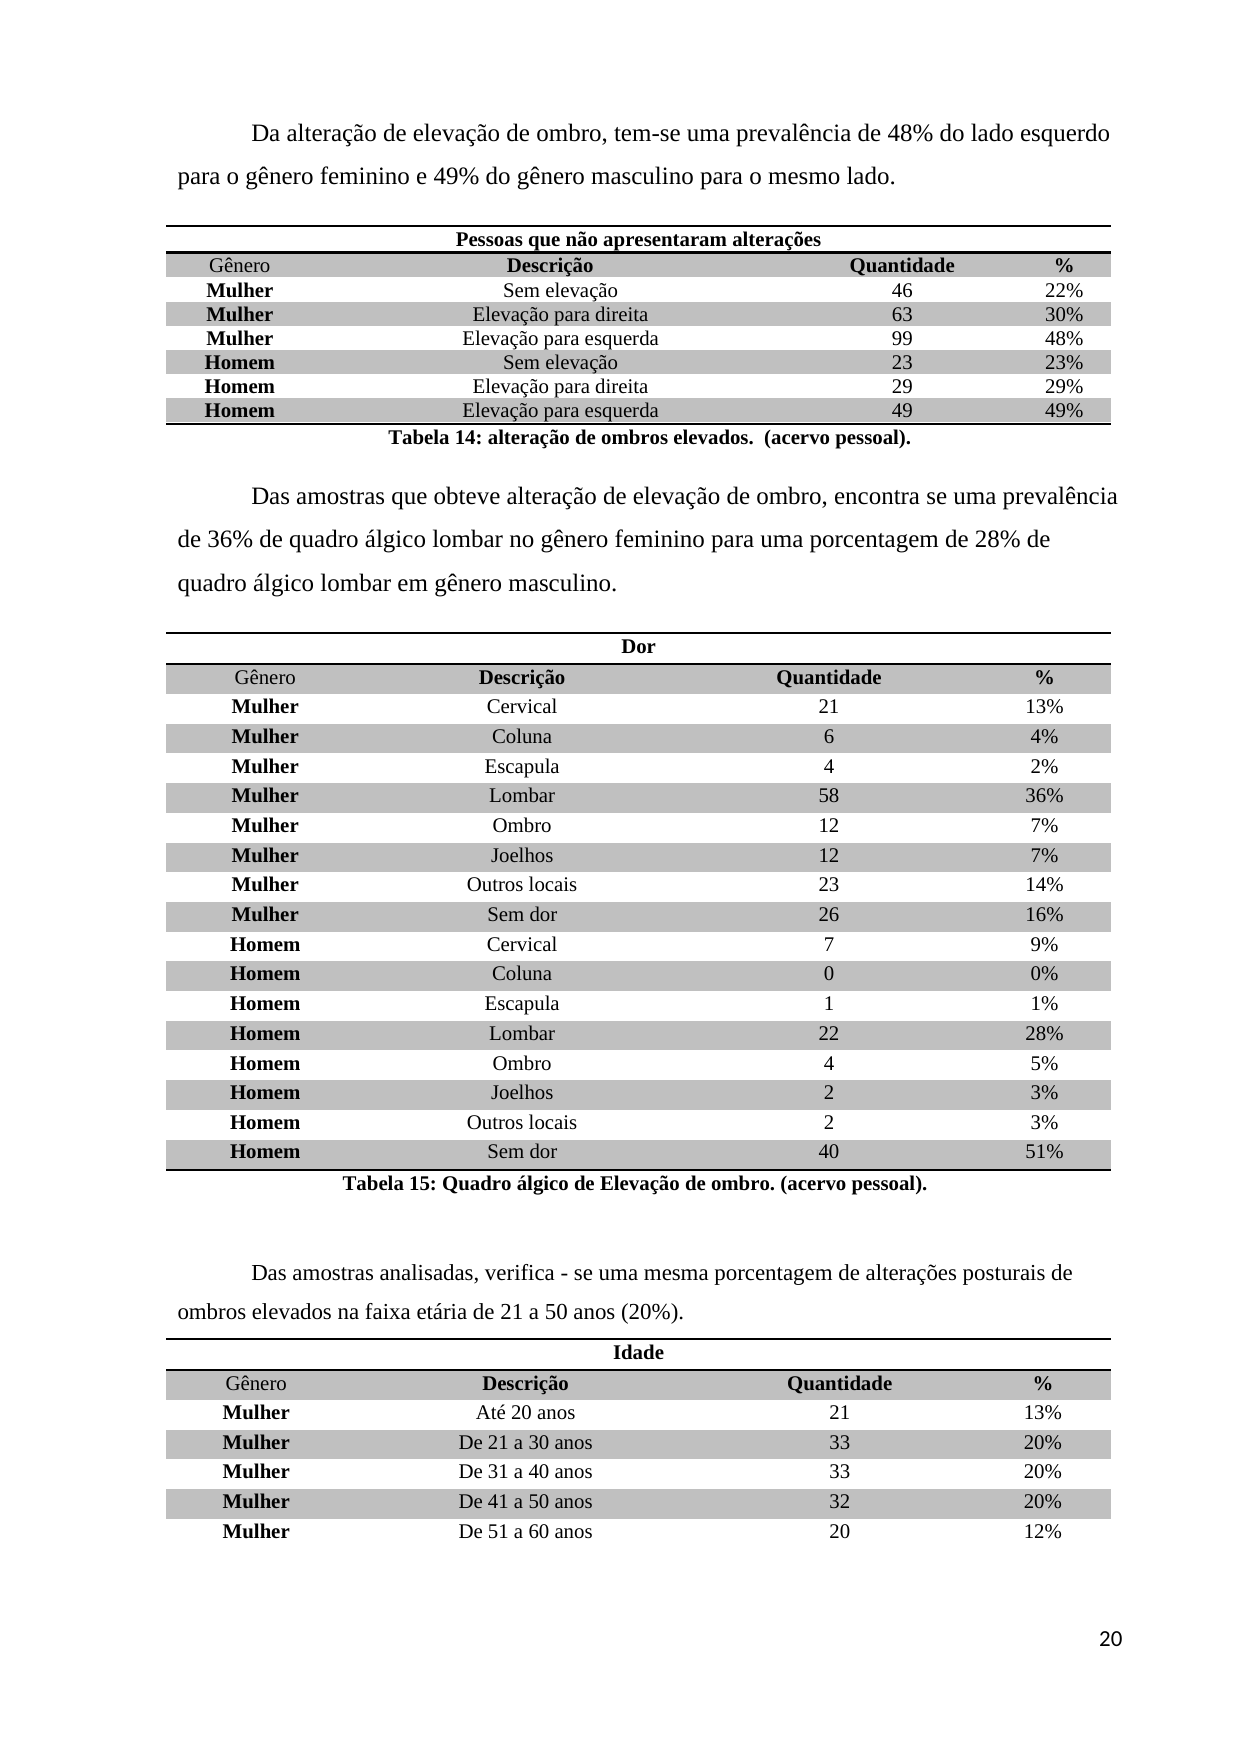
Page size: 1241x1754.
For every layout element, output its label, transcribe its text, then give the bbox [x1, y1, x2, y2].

table_cell % [978, 665, 1111, 694]
table_cell 22 [680, 1021, 978, 1050]
table_cell 29% [1017, 374, 1111, 398]
table_cell 20% [974, 1489, 1111, 1519]
table_cell 46 [787, 278, 1017, 302]
table_cell Joelhos [364, 1080, 680, 1110]
table_cell Mulher [166, 843, 364, 872]
table_cell Coluna [364, 724, 680, 753]
text Das amostras analisadas, verifica - se uma mesma porcentagem de alterações posturais de ombros elevados na faixa etária de 21 a 50 anos (20%). [177, 1259, 1122, 1324]
table_cell Elevação para esquerda [313, 326, 787, 350]
table_cell 22% [1017, 278, 1111, 302]
table_cell Ombro [364, 1050, 680, 1080]
table_cell 49 [787, 398, 1017, 422]
text Da alteração de elevação de ombro, tem-se uma prevalência de 48% do lado esquerdo para o gênero feminino e 49% do gênero masculino para o mesmo lado. [177, 118, 1122, 190]
table_cell 16% [978, 902, 1111, 932]
table_cell Cervical [364, 694, 680, 724]
table_cell 32 [705, 1489, 974, 1519]
table_cell Elevação para direita [313, 302, 787, 326]
table_cell 63 [787, 302, 1017, 326]
table_cell 20 [705, 1519, 974, 1548]
table_cell 3% [978, 1080, 1111, 1110]
table_cell 48% [1017, 326, 1111, 350]
table_cell Homem [166, 350, 313, 374]
table_cell 7% [978, 813, 1111, 843]
table_cell 29 [787, 374, 1017, 398]
table_cell Mulher [166, 1460, 346, 1489]
table_cell Mulher [166, 783, 364, 813]
table_cell 33 [705, 1460, 974, 1489]
table_cell 23 [787, 350, 1017, 374]
table_cell Homem [166, 1080, 364, 1110]
table_cell Mulher [166, 1430, 346, 1459]
table_cell 0 [680, 961, 978, 991]
table_cell 6 [680, 724, 978, 753]
table_cell 40 [680, 1140, 978, 1169]
table_cell Até 20 anos [346, 1400, 705, 1430]
table_cell Mulher [166, 754, 364, 783]
table_cell 51% [978, 1140, 1111, 1169]
table_cell Gênero [166, 665, 364, 694]
table_cell 9% [978, 932, 1111, 961]
table_cell 13% [978, 694, 1111, 724]
table_cell Lombar [364, 1021, 680, 1050]
table_cell Elevação para direita [313, 374, 787, 398]
table_cell 58 [680, 783, 978, 813]
table_cell Mulher [166, 1400, 346, 1430]
table_cell Cervical [364, 932, 680, 961]
table_cell 1% [978, 991, 1111, 1021]
table_cell Mulher [166, 1519, 346, 1548]
table_cell Homem [166, 932, 364, 961]
table_cell De 41 a 50 anos [346, 1489, 705, 1519]
table_cell Mulher [166, 902, 364, 932]
table_cell Escapula [364, 754, 680, 783]
table_cell De 51 a 60 anos [346, 1519, 705, 1548]
table_cell 21 [680, 694, 978, 724]
table_cell Homem [166, 1110, 364, 1139]
table_cell % [974, 1371, 1111, 1400]
table_cell Mulher [166, 813, 364, 843]
table_cell 12 [680, 843, 978, 872]
table_cell Homem [166, 374, 313, 398]
table_cell Ombro [364, 813, 680, 843]
table_cell 30% [1017, 302, 1111, 326]
table_cell 13% [974, 1400, 1111, 1430]
table_cell Lombar [364, 783, 680, 813]
table_cell 26 [680, 902, 978, 932]
table_cell 4 [680, 754, 978, 783]
table_cell Mulher [166, 724, 364, 753]
table_cell Elevação para esquerda [313, 398, 787, 422]
table_cell Escapula [364, 991, 680, 1021]
table_cell 49% [1017, 398, 1111, 422]
table_cell Coluna [364, 961, 680, 991]
table_cell 2 [680, 1110, 978, 1139]
text Das amostras que obteve alteração de elevação de ombro, encontra se uma prevalência de 36% de quadro álgico lombar no gênero feminino para uma porcentagem de 28% de quadro álgico lombar em gênero masculino. [177, 481, 1122, 596]
table_cell Mulher [166, 302, 313, 326]
table_cell Homem [166, 1021, 364, 1050]
table_cell 21 [705, 1400, 974, 1430]
table_cell Outros locais [364, 1110, 680, 1139]
table_header Idade [166, 1340, 1111, 1369]
table_cell Sem dor [364, 902, 680, 932]
table_cell Homem [166, 991, 364, 1021]
table_cell % [1017, 254, 1111, 277]
table_header Dor [166, 634, 1111, 663]
table_cell 23 [680, 872, 978, 902]
table_cell Homem [166, 961, 364, 991]
table_cell 0% [978, 961, 1111, 991]
table_cell 2 [680, 1080, 978, 1110]
table_cell 7% [978, 843, 1111, 872]
table_cell 12% [974, 1519, 1111, 1548]
table_cell 28% [978, 1021, 1111, 1050]
table_cell 20% [974, 1430, 1111, 1459]
table_cell Mulher [166, 694, 364, 724]
table_cell Homem [166, 1140, 364, 1169]
table_cell Sem dor [364, 1140, 680, 1169]
table_cell Sem elevação [313, 278, 787, 302]
table_cell 12 [680, 813, 978, 843]
table_cell 1 [680, 991, 978, 1021]
table_cell Quantidade [680, 665, 978, 694]
table_cell 2% [978, 754, 1111, 783]
table_cell Mulher [166, 278, 313, 302]
table_cell 20% [974, 1460, 1111, 1489]
table_cell De 21 a 30 anos [346, 1430, 705, 1459]
table_cell 14% [978, 872, 1111, 902]
table_cell Mulher [166, 326, 313, 350]
table_cell Quantidade [787, 254, 1017, 277]
text Tabela 14: alteração de ombros elevados. (acervo pessoal). [177, 424, 1122, 449]
table_cell Sem elevação [313, 350, 787, 374]
table_cell 99 [787, 326, 1017, 350]
table_cell Homem [166, 398, 313, 422]
table_cell Outros locais [364, 872, 680, 902]
text Tabela 15: Quadro álgico de Elevação de ombro. (acervo pessoal). [148, 1171, 1122, 1195]
table_cell Gênero [166, 1371, 346, 1400]
table_cell Homem [166, 1050, 364, 1080]
table_cell 23% [1017, 350, 1111, 374]
table_cell Mulher [166, 872, 364, 902]
table_cell 5% [978, 1050, 1111, 1080]
table_cell Descrição [313, 254, 787, 277]
table_cell 3% [978, 1110, 1111, 1139]
table_cell 7 [680, 932, 978, 961]
table_cell Quantidade [705, 1371, 974, 1400]
table_cell 36% [978, 783, 1111, 813]
table_cell Descrição [364, 665, 680, 694]
table_cell De 31 a 40 anos [346, 1460, 705, 1489]
table_cell 33 [705, 1430, 974, 1459]
table_cell Mulher [166, 1489, 346, 1519]
table_header Pessoas que não apresentaram alterações [166, 227, 1111, 251]
table_cell Descrição [346, 1371, 705, 1400]
table_cell 4% [978, 724, 1111, 753]
table_cell Joelhos [364, 843, 680, 872]
table_cell 4 [680, 1050, 978, 1080]
table_cell Gênero [166, 254, 313, 277]
